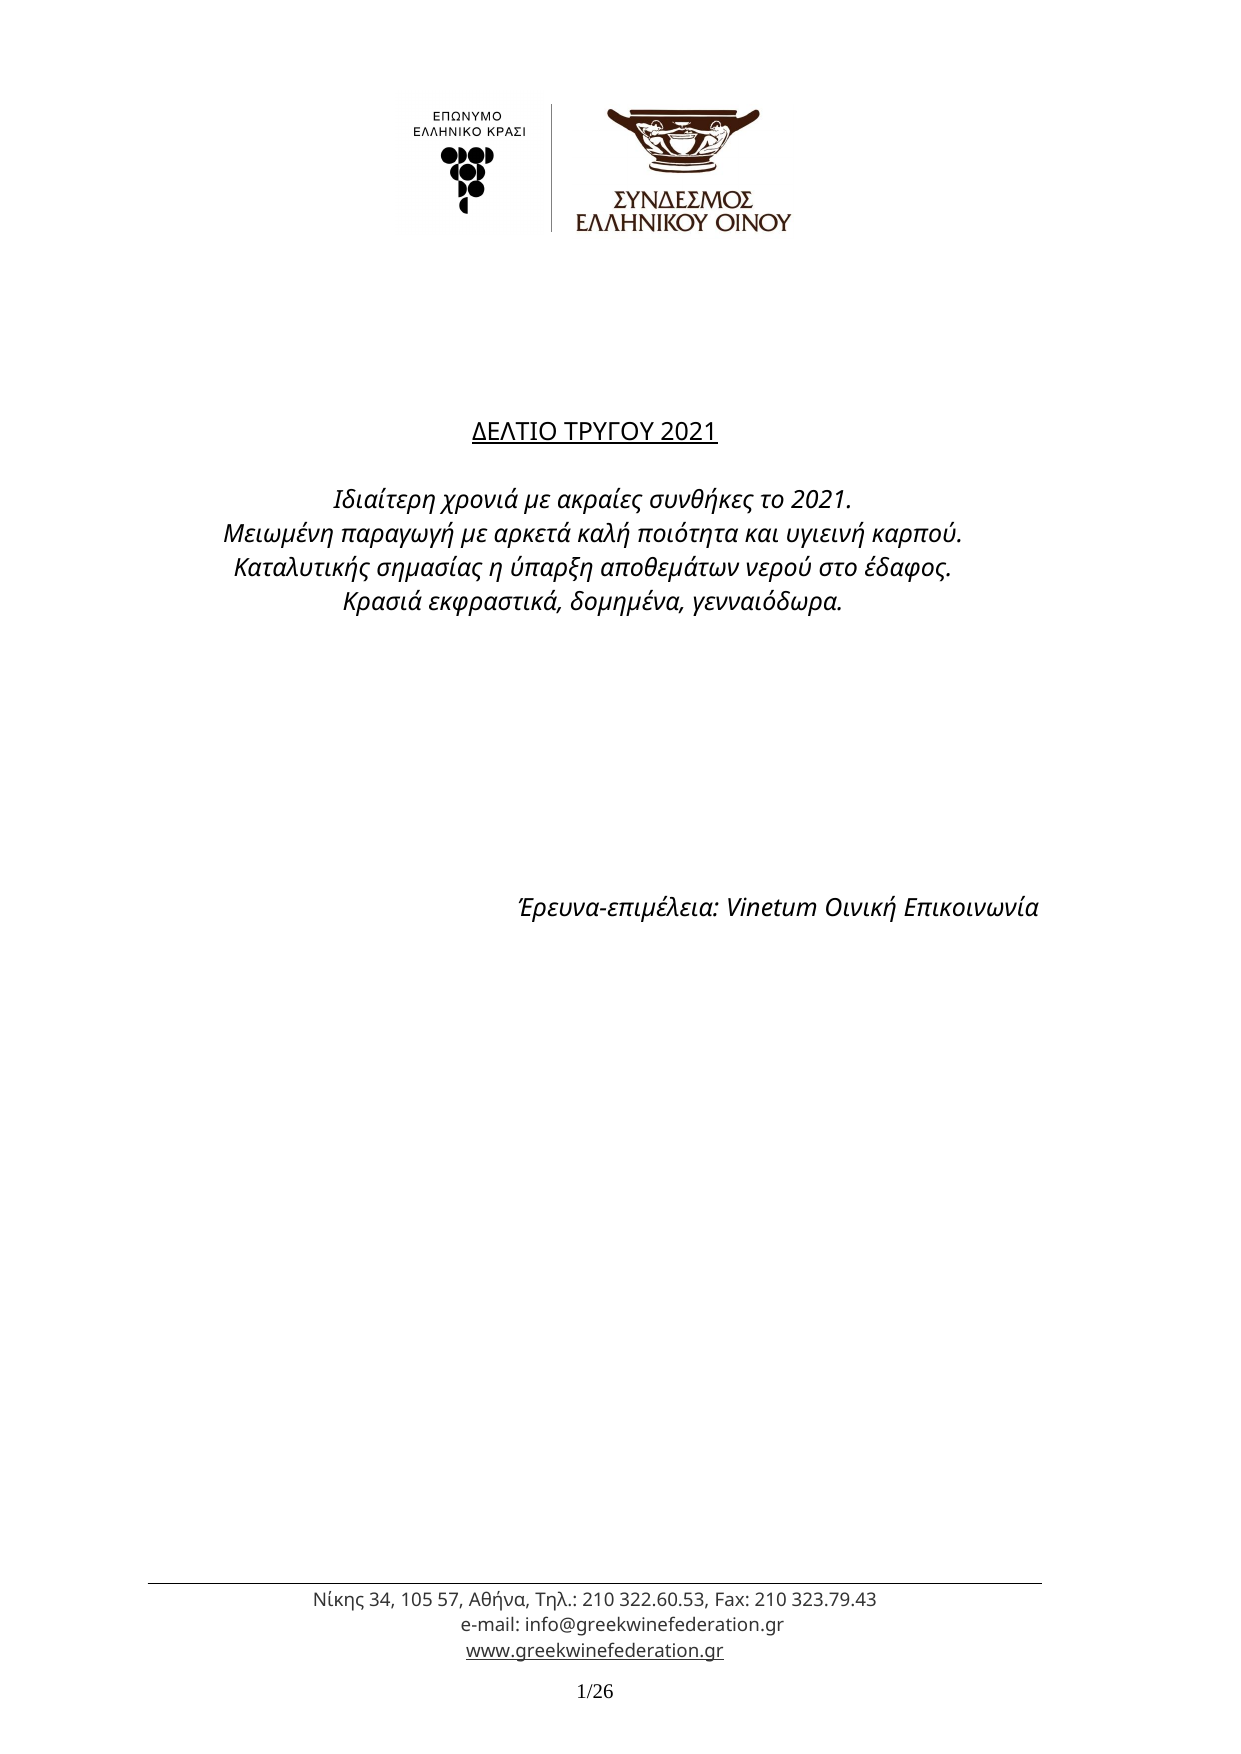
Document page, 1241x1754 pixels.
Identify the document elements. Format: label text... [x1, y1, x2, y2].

text Καταλυτικής σημασίας η ύπαρξη αποθεμάτων νερού στο έδαφος. [148, 549, 1042, 583]
text Κρασιά εκφραστικά, δομημένα, γενναιόδωρα. [148, 583, 1042, 617]
text Μειωμένη παραγωγή με αρκετά καλή ποιότητα και υγιεινή καρπού. [148, 515, 1042, 549]
text Ιδιαίτερη χρονιά με ακραίες συνθήκες το 2021. [148, 481, 1042, 515]
text ΔΕΛΤΙΟ ΤΡΥΓΟΥ 2021 [148, 413, 1042, 447]
text Έρευνα-επιμέλεια: Vinetum Oινική Επικοινωνία [148, 890, 1042, 924]
picture [395, 90, 544, 235]
picture [572, 104, 794, 239]
